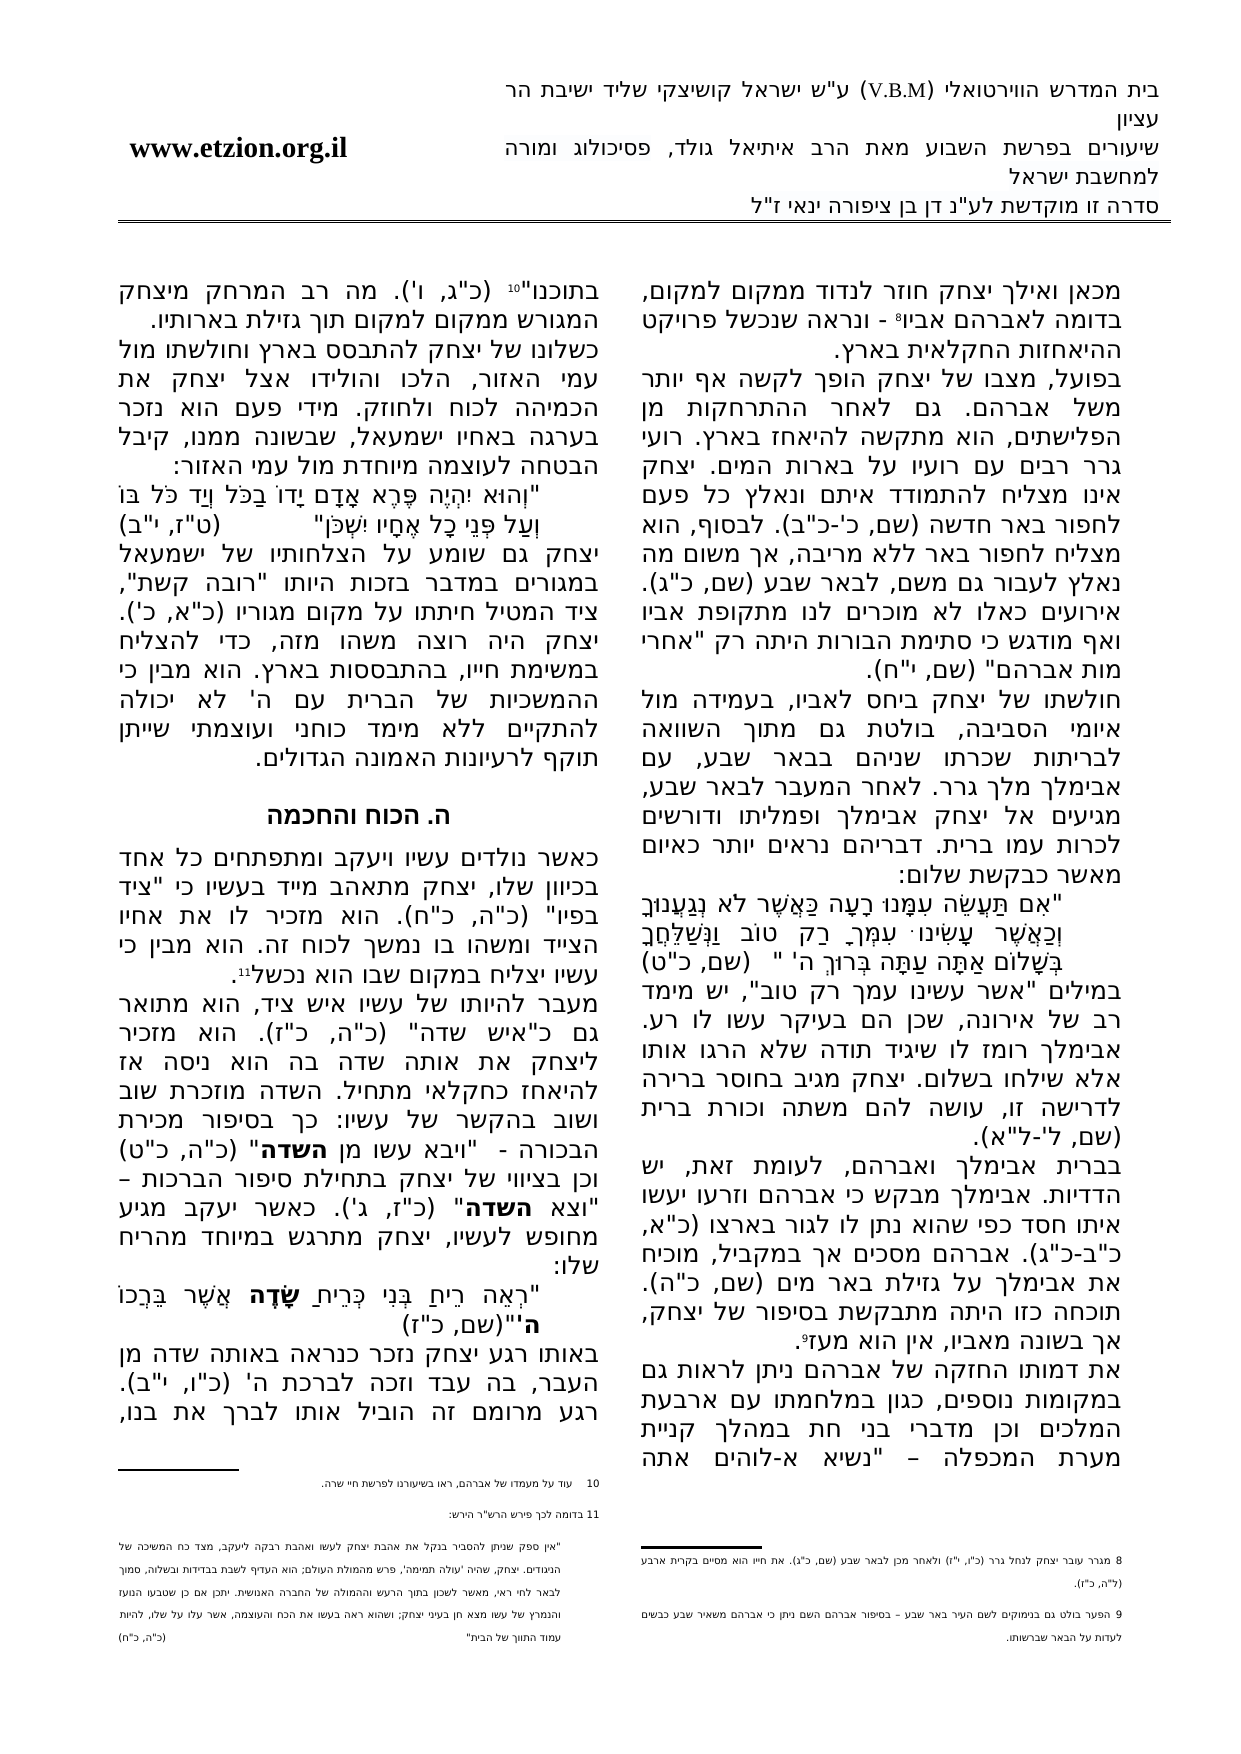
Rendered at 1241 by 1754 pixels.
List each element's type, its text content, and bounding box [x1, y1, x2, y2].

text חולשתו של יצחק ביחס לאביו, בעמידה מול איומי הסביבה, בולטת גם מתוך השוואה לבריתות שכרתו שניהם בבאר שבע, עם אבימלך מלך גרר. לאחר המעבר לבאר שבע, מגיעים אל יצחק אבימלך ופמליתו ודורשים לכרות עמו ברית. דבריהם נראים יותר כאיום מאשר כבקשת שלום: [641, 685, 1122, 889]
text במילים "אשר עשינו עמך רק טוב", יש מימד רב של אירונה, שכן הם בעיקר עשו לו רע. אבימלך רומז לו שיגיד תודה שלא הרגו אותו אלא שילחו בשלום. יצחק מגיב בחוסר ברירה לדרישה זו, עושה להם משתה וכורת ברית (שם, ל'-ל"א). [641, 976, 1122, 1151]
text בברית אבימלך ואברהם, לעומת זאת, יש הדדיות. אבימלך מבקש כי אברהם וזרעו יעשו איתו חסד כפי שהוא נתן לו לגור בארצו (כ"א, כ"ב-כ"ג). אברהם מסכים אך במקביל, מוכיח את אבימלך על גזילת באר מים (שם, כ"ה). תוכחה כזו היתה מתבקשת בסיפור של יצחק, אך בשונה מאביו, אין הוא מעז. [641, 1151, 1122, 1356]
text כאשר נולדים עשיו ויעקב ומתפתחים כל אחד בכיוון שלו, יצחק מתאהב מייד בעשיו כי "ציד בפיו" (כ"ה, כ"ח). הוא מזכיר לו את אחיו הצייד ומשהו בו נמשך לכוח זה. הוא מבין כי עשיו יצליח במקום שבו הוא נכשל. [118, 843, 599, 989]
text מכאן ואילך יצחק חוזר לנדוד ממקום למקום, בדומה לאברהם אביו - ונראה שנכשל פרויקט ההיאחזות החקלאית בארץ. [641, 276, 1122, 364]
text "וְהוּא יִהְיֶה פֶּרֶא אָדָם יָדוֹ בַכֹּל וְיַד כֹּל בּוֹ וְעַל פְּנֵי כָל אֶחָיו יִשְׁכֹּן" (ט"ז, י"ב) [118, 481, 540, 539]
text את דמותו החזקה של אברהם ניתן לראות גם במקומות נוספים, כגון במלחמתו עם ארבעת המלכים וכן מדברי בני חת במהלך קניית מערת המכפלה – "נשיא א-לוהים אתה בתוכנו" (כ"ג, ו'). מה רב המרחק מיצחק המגורש ממקום למקום תוך גזילת בארותיו. [118, 276, 599, 335]
text את דמותו החזקה של אברהם ניתן לראות גם במקומות נוספים, כגון במלחמתו עם ארבעת המלכים וכן מדברי בני חת במהלך קניית מערת המכפלה – "נשיא א-לוהים אתה בתוכנו" (כ"ג, ו'). מה רב המרחק מיצחק המגורש ממקום למקום תוך גזילת בארותיו. [641, 1356, 1122, 1501]
text "אִם תַּעֲשֵׂה עִמָּנוּ רָעָה כַּאֲשֶׁר לֹא נְגַעֲנוּךָ וְכַאֲשֶׁר עָשִׂינוּ עִמְּךָ רַק טוֹב וַנְּשַׁלֵּחֲךָ בְּשָׁלוֹם אַתָּה עַתָּה בְּרוּךְ ה' " (שם, כ"ט) [641, 889, 1063, 976]
text כשלונו של יצחק להתבסס בארץ וחולשתו מול עמי האזור, הלכו והולידו אצל יצחק את הכמיהה לכוח ולחוזק. מידי פעם הוא נזכר בערגה באחיו ישמעאל, שבשונה ממנו, קיבל הבטחה לעוצמה מיוחדת מול עמי האזור: [118, 335, 599, 481]
text בפועל, מצבו של יצחק הופך לקשה אף יותר משל אברהם. גם לאחר ההתרחקות מן הפלישתים, הוא מתקשה להיאחז בארץ. רועי גרר רבים עם רועיו על בארות המים. יצחק אינו מצליח להתמודד איתם ונאלץ כל פעם לחפור באר חדשה (שם, כ'-כ"ב). לבסוף, הוא מצליח לחפור באר ללא מריבה, אך משום מה נאלץ לעבור גם משם, לבאר שבע (שם, כ"ג). אירועים כאלו לא מוכרים לנו מתקופת אביו ואף מודגש כי סתימת הבורות היתה רק "אחרי מות אברהם" (שם, י"ח). [641, 364, 1122, 685]
text יצחק גם שומע על הצלחותיו של ישמעאל במגורים במדבר בזכות היותו "רובה קשת", ציד המטיל חיתתו על מקום מגוריו (כ"א, כ'). יצחק היה רוצה משהו מזה, כדי להצליח במשימת חייו, בהתבססות בארץ. הוא מבין כי ההמשכיות של הברית עם ה' לא יכולה להתקיים ללא מימד כוחני ועוצמתי שייתן תוקף לרעיונות האמונה הגדולים. [118, 539, 599, 772]
text "רְאֵה רֵיחַ בְּנִי כְּרֵיחַ שָׂדֶה אֲשֶׁר בֵּרֲכוֹ ה'"(שם, כ"ז) [118, 1281, 540, 1339]
text ה. הכוח והחכמה [118, 801, 599, 831]
text מעבר להיותו של עשיו איש ציד, הוא מתואר גם כ"איש שדה" (כ"ה, כ"ז). הוא מזכיר ליצחק את אותה שדה בה הוא ניסה אז להיאחז כחקלאי מתחיל. השדה מוזכרת שוב ושוב בהקשר של עשיו: כך בסיפור מכירת הבכורה - "ויבא עשו מן השדה" (כ"ה, כ"ט) וכן בציווי של יצחק בתחילת סיפור הברכות – "וצא השדה" (כ"ז, ג'). כאשר יעקב מגיע מחופש לעשיו, יצחק מתרגש במיוחד מהריח שלו: [118, 989, 599, 1281]
